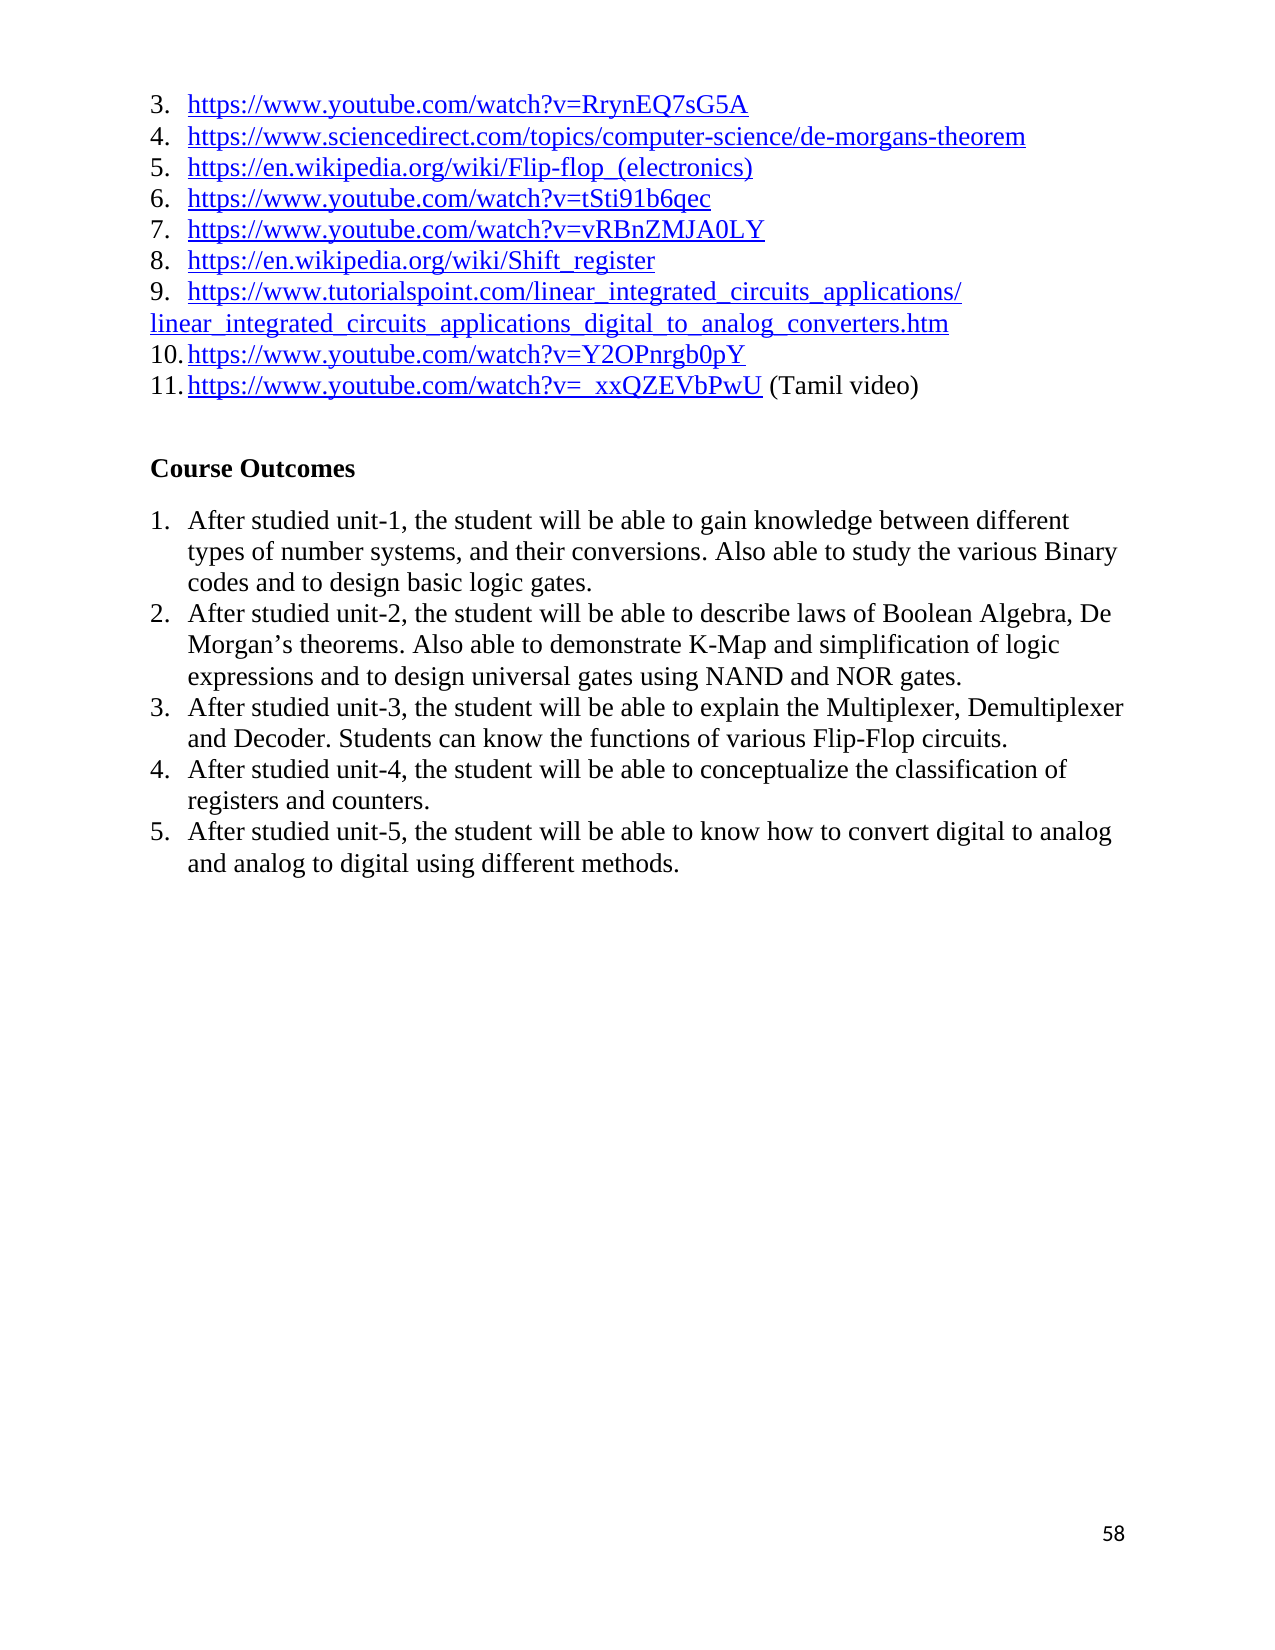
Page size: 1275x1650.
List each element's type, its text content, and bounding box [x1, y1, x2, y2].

list https://www.youtube.com/watch?v=_xxQZEVbPwU (Tamil video) [150, 369, 1125, 400]
list and analog to digital using different methods. [150, 847, 1125, 878]
list https://en.wikipedia.org/wiki/Flip-flop_(electronics) [150, 151, 1125, 182]
list After studied unit-1, the student will be able to gain knowledge between different [150, 504, 1125, 535]
list https://www.youtube.com/watch?v=vRBnZMJA0LY [150, 213, 1125, 244]
list types of number systems, and their conversions. Also able to study the various Binary codes and to design basic logic gates. [150, 535, 1125, 597]
list https://www.youtube.com/watch?v=Y2OPnrgb0pY [150, 338, 1125, 369]
list https://www.tutorialspoint.com/linear_integrated_circuits_applications/linear_integrated_circuits_applications_digital_to_analog_converters.htm [150, 276, 1125, 338]
list https://www.youtube.com/watch?v=tSti91b6qec [150, 182, 1125, 213]
list Morgan’s theorems. Also able to demonstrate K-Map and simplification of logic expressions and to design universal gates using NAND and NOR gates. [187, 629, 1125, 691]
list After studied unit-2, the student will be able to describe laws of Boolean Algebra, De [150, 597, 1125, 629]
list https://www.youtube.com/watch?v=RrynEQ7sG5A [150, 89, 1125, 120]
list After studied unit-4, the student will be able to conceptualize the classification of [150, 753, 1125, 784]
list https://www.sciencedirect.com/topics/computer-science/de-morgans-theorem [150, 120, 1125, 151]
list https://en.wikipedia.org/wiki/Shift_register [150, 244, 1125, 276]
list After studied unit-5, the student will be able to know how to convert digital to analog [150, 816, 1125, 847]
list After studied unit-3, the student will be able to explain the Multiplexer, Demultiplexer [150, 691, 1125, 722]
text Course Outcomes [150, 452, 1125, 483]
list and Decoder. Students can know the functions of various Flip-Flop circuits. [150, 722, 1125, 753]
list registers and counters. [150, 784, 1125, 816]
